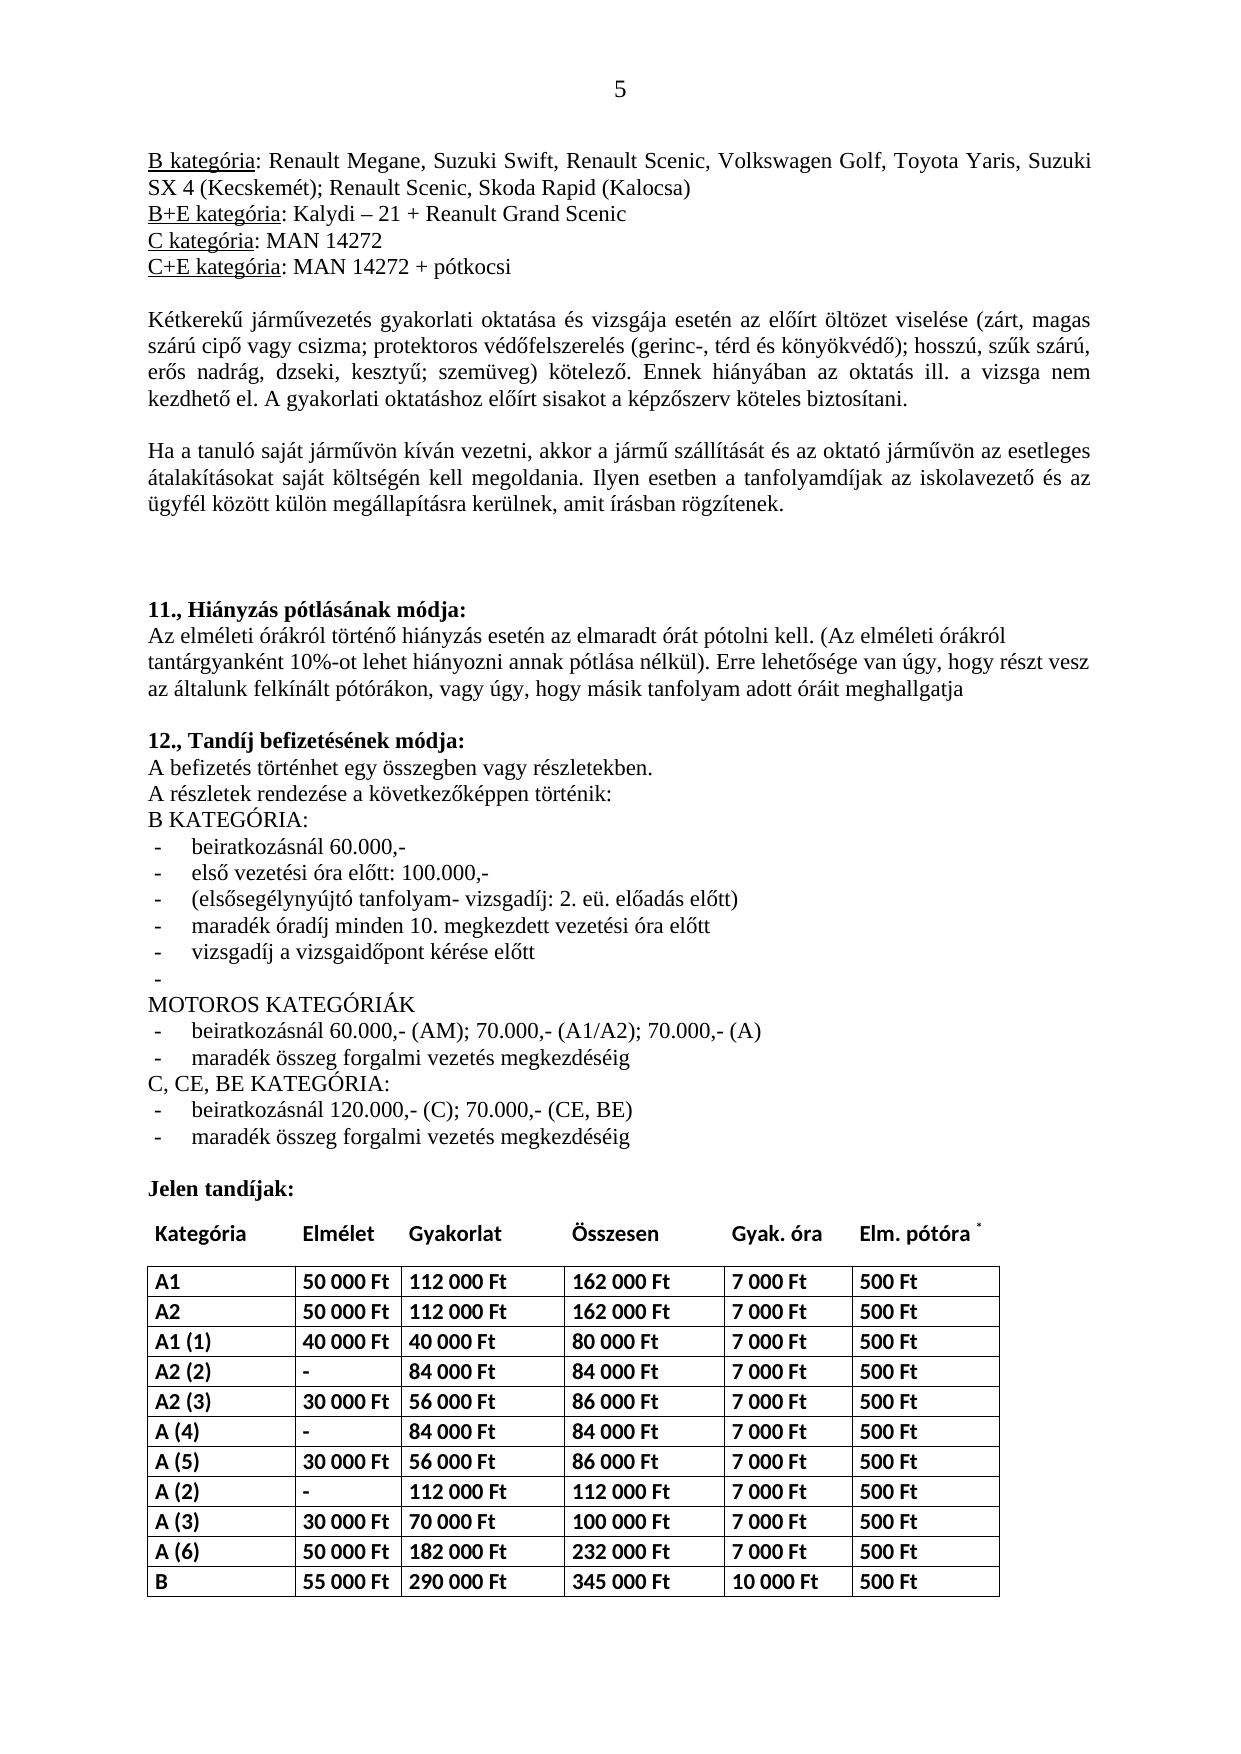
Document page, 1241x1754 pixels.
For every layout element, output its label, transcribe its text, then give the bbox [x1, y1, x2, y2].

table_cell 50 000 Ft [296, 1297, 401, 1326]
table_cell 84 000 Ft [402, 1357, 564, 1386]
text A befizetés történhet egy összegben vagy részletekben. [148, 754, 1093, 780]
table_cell 40 000 Ft [402, 1327, 564, 1356]
table_cell A (5) [148, 1447, 295, 1476]
table_cell 30 000 Ft [296, 1507, 401, 1536]
table_cell 84 000 Ft [565, 1357, 724, 1386]
table_cell 500 Ft [853, 1507, 999, 1536]
table_cell 86 000 Ft [565, 1387, 724, 1416]
table_cell A (4) [148, 1417, 295, 1446]
table_header Gyakorlat [401, 1202, 564, 1266]
table_cell - [296, 1477, 401, 1506]
table_cell 30 000 Ft [296, 1387, 401, 1416]
table_cell 112 000 Ft [402, 1267, 564, 1296]
table_cell 56 000 Ft [402, 1387, 564, 1416]
table_cell 500 Ft [853, 1567, 999, 1596]
table_cell 500 Ft [853, 1357, 999, 1386]
table_cell B [148, 1567, 295, 1596]
table_cell A (2) [148, 1477, 295, 1506]
table_cell 500 Ft [853, 1387, 999, 1416]
table_header Kategória [148, 1202, 295, 1266]
table_cell 7 000 Ft [725, 1537, 852, 1566]
table_cell 112 000 Ft [565, 1477, 724, 1506]
table_cell 7 000 Ft [725, 1327, 852, 1356]
list maradék óradíj minden 10. megkezdett vezetési óra előtt [154, 912, 1093, 938]
text C kategória: MAN 14272 [148, 227, 1093, 253]
text 12., Tandíj befizetésének módja: [148, 727, 1093, 754]
table_cell 55 000 Ft [296, 1567, 401, 1596]
table_cell A1 (1) [148, 1327, 295, 1356]
list maradék összeg forgalmi vezetés megkezdéséig [154, 1044, 1093, 1070]
table_cell 232 000 Ft [565, 1537, 724, 1566]
table_header Gyak. óra [724, 1202, 852, 1266]
table_cell 56 000 Ft [402, 1447, 564, 1476]
table_cell 7 000 Ft [725, 1267, 852, 1296]
table_cell 112 000 Ft [402, 1297, 564, 1326]
list maradék összeg forgalmi vezetés megkezdéséig [154, 1123, 1093, 1149]
table_cell 100 000 Ft [565, 1507, 724, 1536]
table_cell 10 000 Ft [725, 1567, 852, 1596]
text B KATEGÓRIA: [148, 806, 1093, 833]
table_cell 500 Ft [853, 1297, 999, 1326]
text B+E kategória: Kalydi – 21 + Reanult Grand Scenic [148, 200, 1093, 227]
table_cell 7 000 Ft [725, 1417, 852, 1446]
table_cell A (6) [148, 1537, 295, 1566]
text Az elméleti órákról történő hiányzás esetén az elmaradt órát pótolni kell. (Az elméleti órákról tantárgyanként 10%-ot lehet hiányozni annak pótlása nélkül). Erre lehetősége van úgy, hogy részt vesz az általunk felkínált pótórákon, vagy úgy, hogy másik tanfolyam adott óráit meghallgatja [148, 622, 1093, 701]
table_cell - [296, 1357, 401, 1386]
text B kategória: Renault Megane, Suzuki Swift, Renault Scenic, Volkswagen Golf, Toyota Yaris, Suzuki SX 4 (Kecskemét); Renault Scenic, Skoda Rapid (Kalocsa) [148, 148, 1093, 200]
table_cell - [296, 1417, 401, 1446]
table_header Elm. pótóra * [852, 1202, 1000, 1266]
table_cell 50 000 Ft [296, 1267, 401, 1296]
text C, CE, BE KATEGÓRIA: [148, 1070, 1093, 1096]
text A részletek rendezése a következőképpen történik: [148, 780, 1093, 806]
table_header Összesen [565, 1202, 724, 1266]
table_cell 80 000 Ft [565, 1327, 724, 1356]
table_cell 500 Ft [853, 1447, 999, 1476]
table_cell 40 000 Ft [296, 1327, 401, 1356]
table_cell A2 (2) [148, 1357, 295, 1386]
table_cell 112 000 Ft [402, 1477, 564, 1506]
table_header Elmélet [295, 1202, 401, 1266]
text Kétkerekű járművezetés gyakorlati oktatása és vizsgája esetén az előírt öltözet viselése (zárt, magas szárú cipő vagy csizma; protektoros védőfelszerelés (gerinc-, térd és könyökvédő); hosszú, szűk szárú, erős nadrág, dzseki, kesztyű; szemüveg) kötelező. Ennek hiányában az oktatás ill. a vizsga nem kezdhető el. A gyakorlati oktatáshoz előírt sisakot a képzőszerv köteles biztosítani. [148, 306, 1093, 411]
table_cell 7 000 Ft [725, 1447, 852, 1476]
table_cell 70 000 Ft [402, 1507, 564, 1536]
table_cell A (3) [148, 1507, 295, 1536]
text MOTOROS KATEGÓRIÁK [148, 991, 1093, 1017]
text Jelen tandíjak: [148, 1175, 1093, 1202]
list beiratkozásnál 60.000,- [154, 833, 1093, 859]
table_cell 84 000 Ft [565, 1417, 724, 1446]
list beiratkozásnál 60.000,- (AM); 70.000,- (A1/A2); 70.000,- (A) [154, 1017, 1093, 1044]
text Ha a tanuló saját járművön kíván vezetni, akkor a jármű szállítását és az oktató járművön az esetleges átalakításokat saját költségén kell megoldania. Ilyen esetben a tanfolyamdíjak az iskolavezető és az ügyfél között külön megállapításra kerülnek, amit írásban rögzítenek. [148, 437, 1093, 517]
list (elsősegélynyújtó tanfolyam- vizsgadíj: 2. eü. előadás előtt) [154, 886, 1093, 912]
table_cell 84 000 Ft [402, 1417, 564, 1446]
table_cell 162 000 Ft [565, 1297, 724, 1326]
table_cell 290 000 Ft [402, 1567, 564, 1596]
table_cell 7 000 Ft [725, 1297, 852, 1326]
table_cell 500 Ft [853, 1537, 999, 1566]
table_cell 7 000 Ft [725, 1357, 852, 1386]
list vizsgadíj a vizsgaidőpont kérése előtt [154, 938, 1093, 964]
table_cell A2 (3) [148, 1387, 295, 1416]
text 11., Hiányzás pótlásának módja: [148, 596, 1093, 622]
table_cell 182 000 Ft [402, 1537, 564, 1566]
table_cell 500 Ft [853, 1267, 999, 1296]
table_cell A2 [148, 1297, 295, 1326]
table_cell A1 [148, 1267, 295, 1296]
table_cell 30 000 Ft [296, 1447, 401, 1476]
table_cell 345 000 Ft [565, 1567, 724, 1596]
text C+E kategória: MAN 14272 + pótkocsi [148, 253, 1093, 279]
table_cell 500 Ft [853, 1417, 999, 1446]
table_cell 7 000 Ft [725, 1477, 852, 1506]
table_cell 500 Ft [853, 1327, 999, 1356]
table_cell 86 000 Ft [565, 1447, 724, 1476]
table_cell 162 000 Ft [565, 1267, 724, 1296]
table_cell 500 Ft [853, 1477, 999, 1506]
list beiratkozásnál 120.000,- (C); 70.000,- (CE, BE) [154, 1096, 1093, 1123]
table_cell 7 000 Ft [725, 1507, 852, 1536]
table_cell 7 000 Ft [725, 1387, 852, 1416]
list első vezetési óra előtt: 100.000,- [154, 859, 1093, 886]
table_cell 50 000 Ft [296, 1537, 401, 1566]
